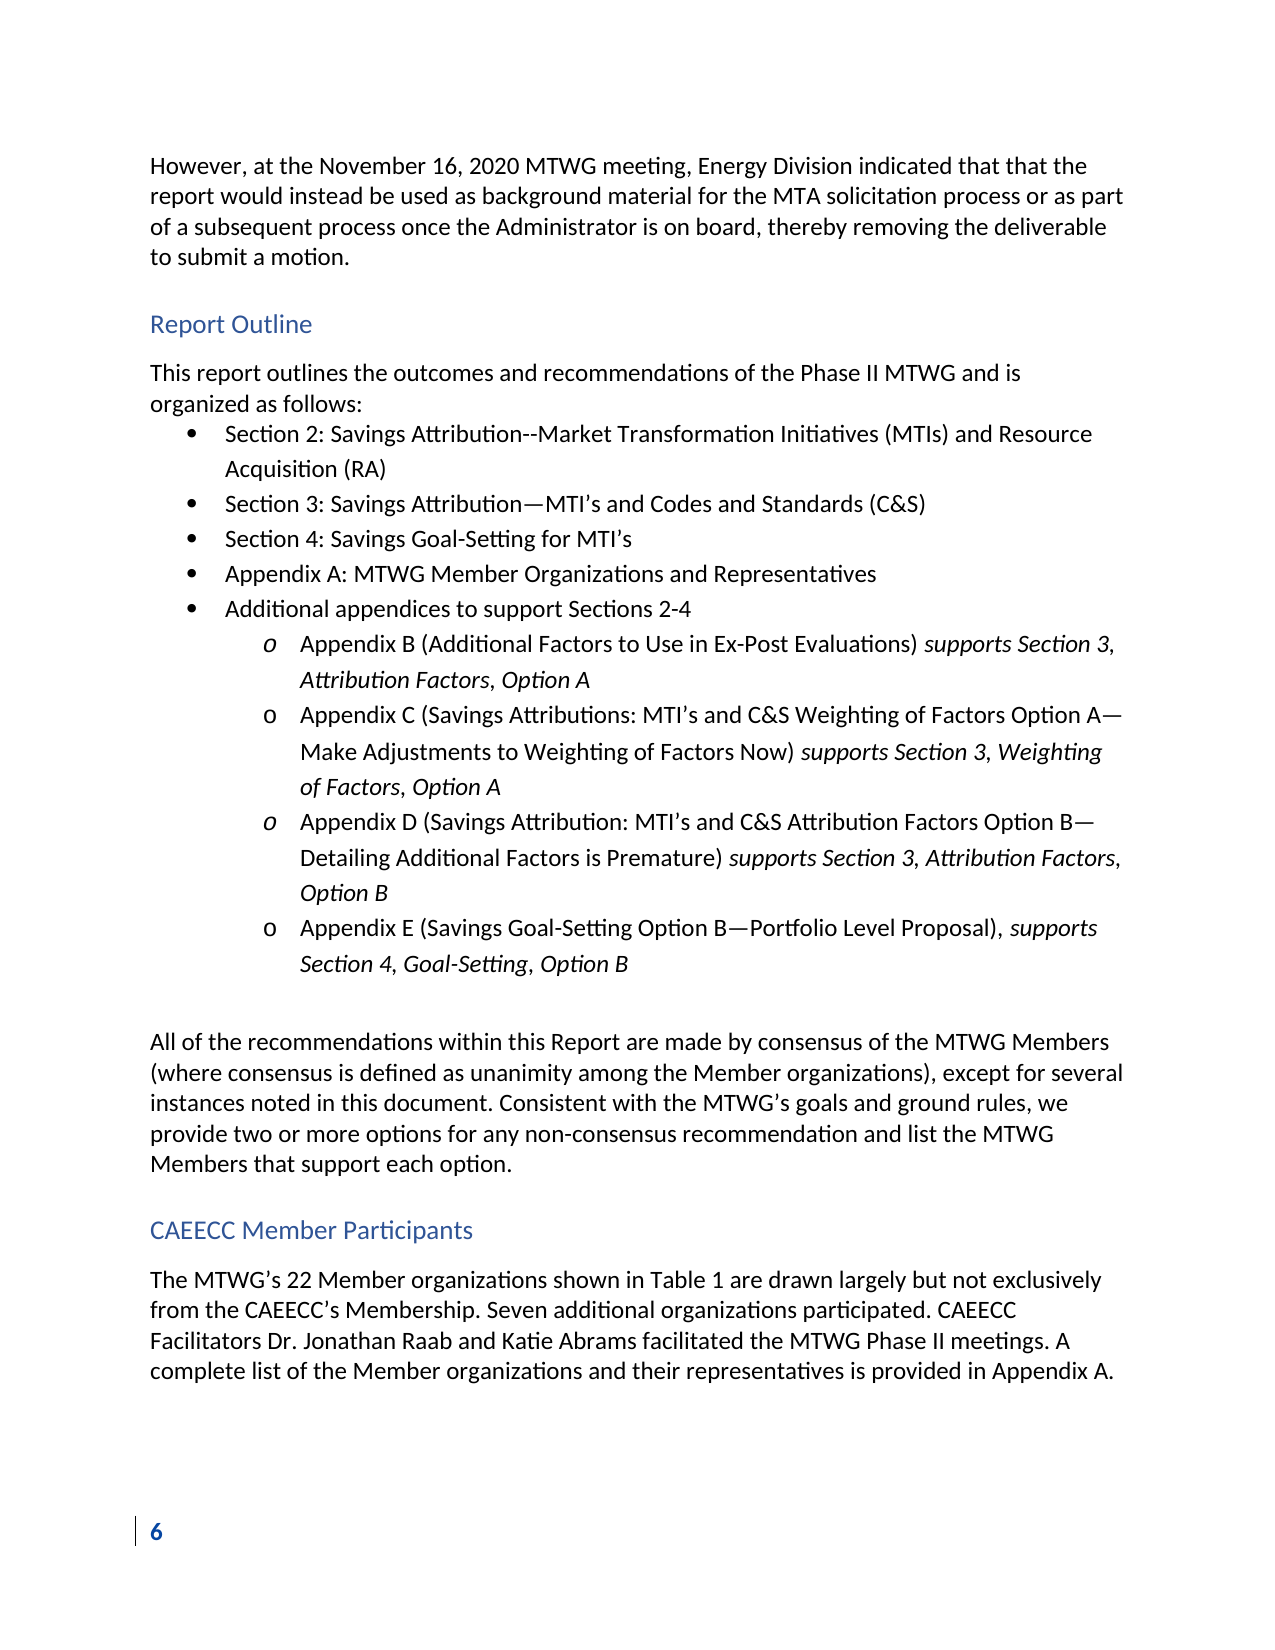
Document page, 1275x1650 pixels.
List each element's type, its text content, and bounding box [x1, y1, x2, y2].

list Appendix C (Savings Attributions: MTI’s and C&S Weighting of Factors Option A—Make Adjustments to Weighting of Factors Now) supports Section 3, Weighting of Factors, Option A [262, 699, 1125, 801]
list Appendix D (Savings Attribution: MTI’s and C&S Attribution Factors Option B—Detailing Additional Factors is Premature) supports Section 3, Attribution Factors, Option B [262, 806, 1125, 907]
list Section 2: Savings Attribution--Market Transformation Initiatives (MTIs) and Resource Acquisition (RA) [187, 418, 1125, 484]
list Appendix B (Additional Factors to Use in Ex-Post Evaluations) supports Section 3, Attribution Factors, Option A [262, 628, 1125, 695]
text The MTWG’s 22 Member organizations shown in Table 1 are drawn largely but not exclusively from the CAEECC’s Membership. Seven additional organizations participated. CAEECC Facilitators Dr. Jonathan Raab and Katie Abrams facilitated the MTWG Phase II meetings. A complete list of the Member organizations and their representatives is provided in Appendix A. [150, 1264, 1125, 1386]
list Section 4: Savings Goal-Setting for MTI’s [187, 523, 1125, 554]
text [150, 150, 1125, 272]
list Appendix E (Savings Goal-Setting Option B—Portfolio Level Proposal), supports Section 4, Goal-Setting, Option B [262, 912, 1125, 979]
subtitle CAEECC Member Participants [150, 1213, 1125, 1247]
subtitle Report Outline [150, 307, 1125, 340]
list Additional appendices to support Sections 2-4 [187, 593, 1125, 624]
list Appendix A: MTWG Member Organizations and Representatives [187, 558, 1125, 589]
list Section 3: Savings Attribution—MTI’s and Codes and Standards (C&S) [187, 488, 1125, 519]
text This report outlines the outcomes and recommendations of the Phase II MTWG and is organized as follows: [150, 357, 1125, 418]
text All of the recommendations within this Report are made by consensus of the MTWG Members (where consensus is defined as unanimity among the Member organizations), except for several instances noted in this document. Consistent with the MTWG’s goals and ground rules, we provide two or more options for any non-consensus recommendation and list the MTWG Members that support each option. [150, 1026, 1125, 1179]
